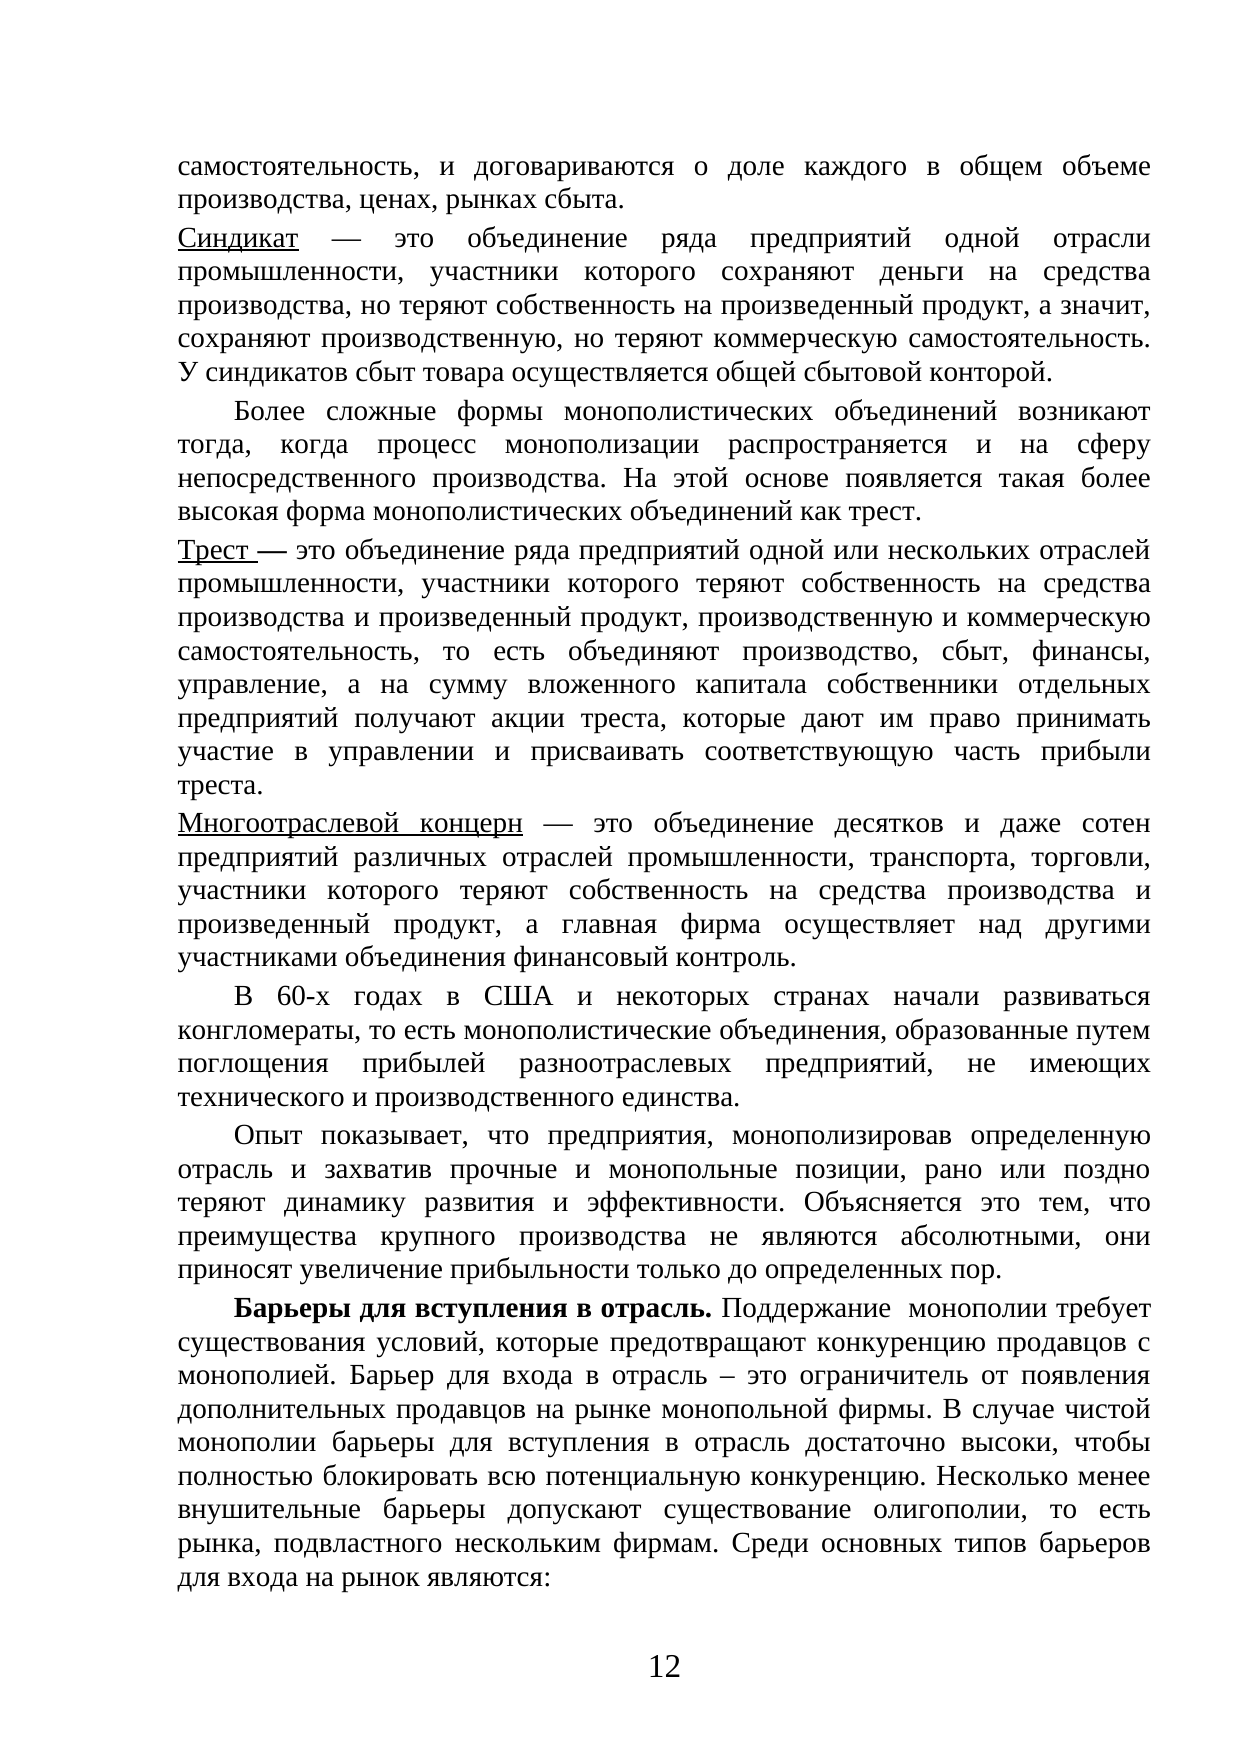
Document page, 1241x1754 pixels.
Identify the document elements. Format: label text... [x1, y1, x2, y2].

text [177, 148, 1152, 215]
text В 60-х годах в США и некоторых странах начали развиваться конгломераты, то есть монополистические объединения, образованные путем поглощения прибылей разноотраслевых предприятий, не имеющих технического и производственного единства. [177, 978, 1152, 1112]
text Барьеры для вступления в отрасль. Поддержание монополии требует существования условий, которые предотвращают конкуренцию продавцов с монополией. Барьер для входа в отрасль – это ограничитель от появления дополнительных продавцов на рынке монопольной фирмы. В случае чистой монополии барьеры для вступления в отрасль достаточно высоки, чтобы полностью блокировать всю потенциальную конкуренцию. Несколько менее внушительные барьеры допускают существование олигополии, то есть рынка, подвластного нескольким фирмам. Среди основных типов барьеров для входа на рынок являются: [177, 1290, 1152, 1592]
text Более сложные формы монополистических объединений возникают тогда, когда процесс монополизации распространяется и на сферу непосредственного производства. На этой основе появляется такая более высокая форма монополистических объединений как трест. [177, 393, 1152, 527]
text Трест — это объединение ряда предприятий одной или нескольких отраслей промышленности, участники которого теряют собственность на средства производства и произведенный продукт, производственную и коммерческую самостоятельность, то есть объединяют производство, сбыт, финансы, управление, а на сумму вложенного капитала собственники отдельных предприятий получают акции треста, которые дают им право принимать участие в управлении и присваивать соответствующую часть прибыли треста. [177, 532, 1152, 800]
text Синдикат — это объединение ряда предприятий одной отрасли промышленности, участники которого сохраняют деньги на средства производства, но теряют собственность на произведенный продукт, а значит, сохраняют производственную, но теряют коммерческую самостоятельность. У синдикатов сбыт товара осуществляется общей сбытовой конторой. [177, 220, 1152, 388]
text Опыт показывает, что предприятия, монополизировав определенную отрасль и захватив прочные и монопольные позиции, рано или поздно теряют динамику развития и эффективности. Объясняется это тем, что преимущества крупного производства не являются абсолютными, они приносят увеличение прибыльности только до определенных пор. [177, 1117, 1152, 1285]
text Многоотраслевой концерн — это объединение десятков и даже сотен предприятий различных отраслей промышленности, транспорта, торговли, участники которого теряют собственность на средства производства и произведенный продукт, а главная фирма осуществляет над другими участниками объединения финансовый контроль. [177, 805, 1152, 973]
